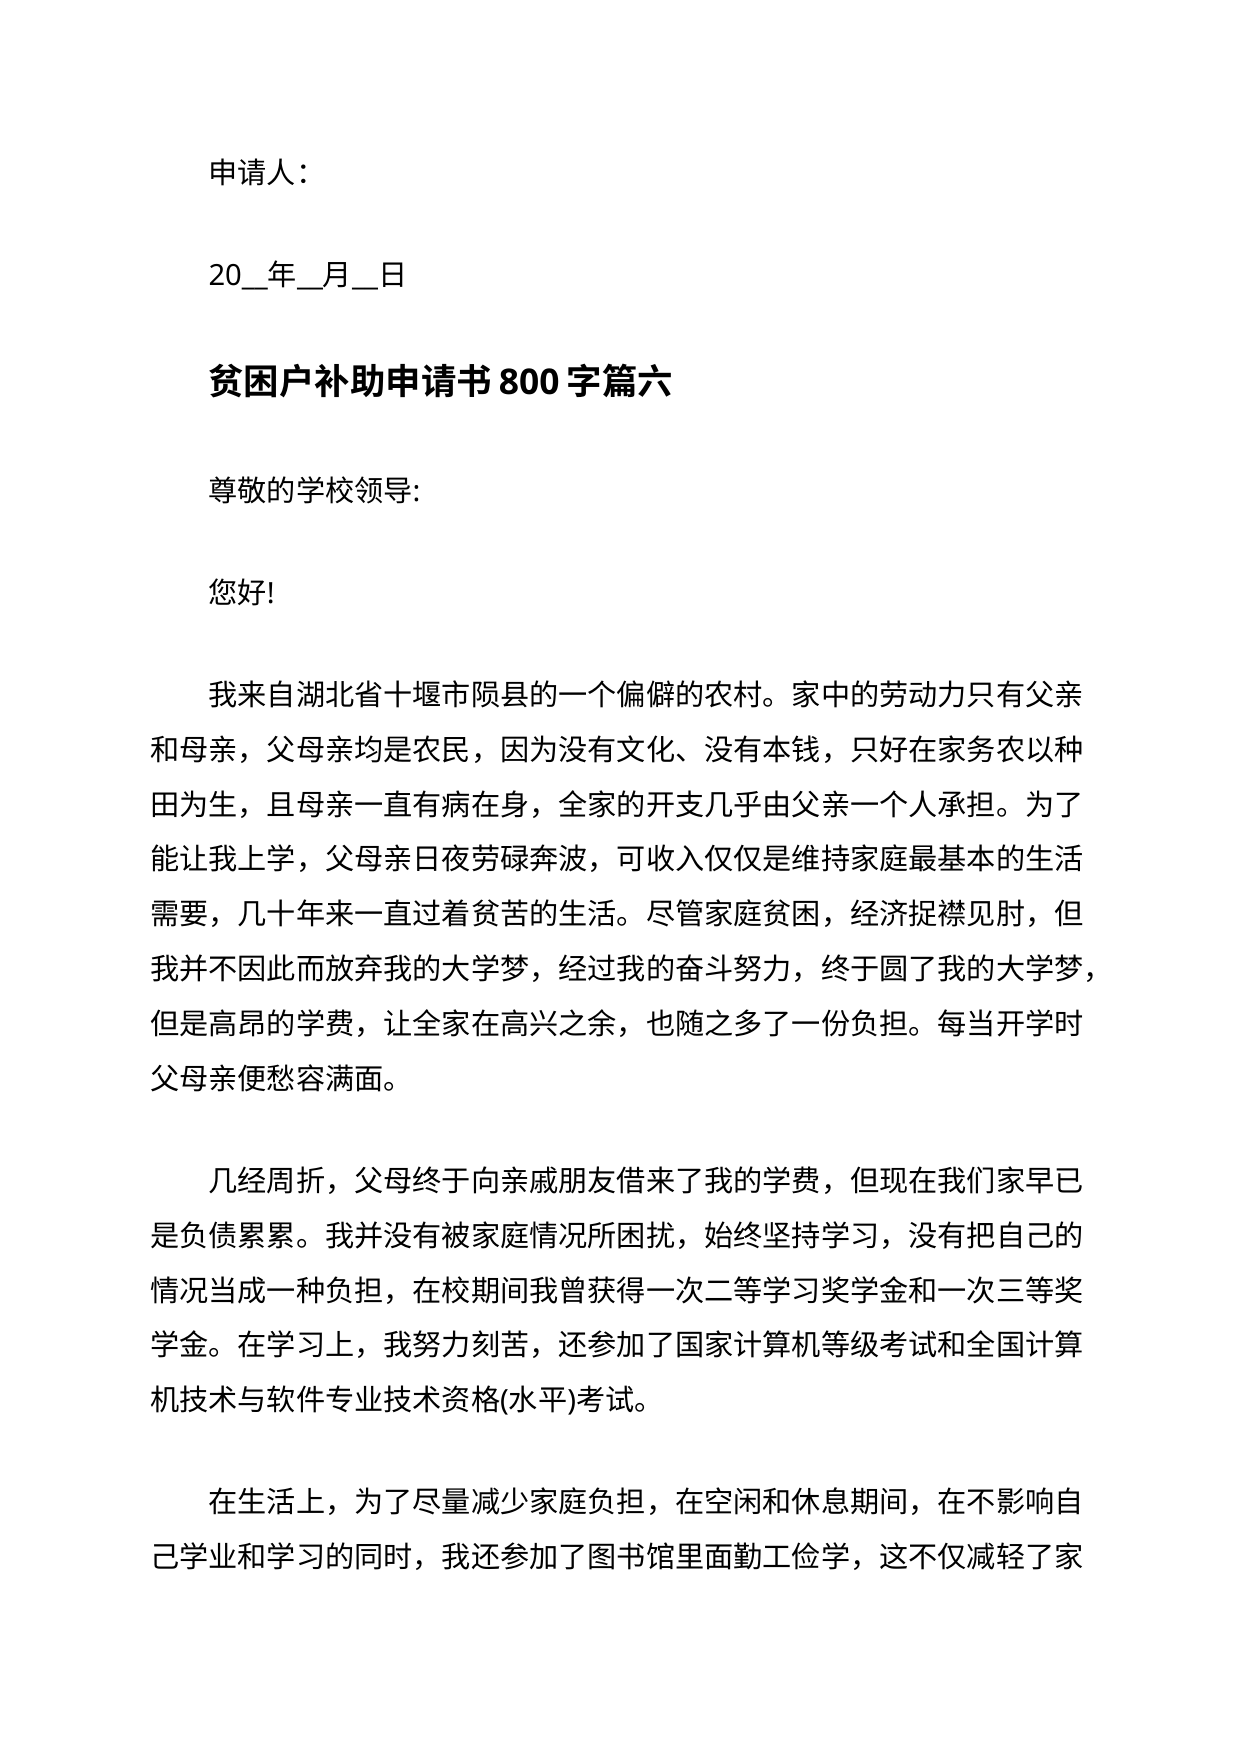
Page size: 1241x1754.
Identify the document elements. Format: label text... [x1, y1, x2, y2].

text 20__年__月__日 [150, 252, 1090, 294]
text 几经周折，父母终于向亲戚朋友借来了我的学费，但现在我们家早已是负债累累。我并没有被家庭情况所困扰，始终坚持学习，没有把自己的情况当成一种负担，在校期间我曾获得一次二等学习奖学金和一次三等奖学金。在学习上，我努力刻苦，还参加了国家计算机等级考试和全国计算机技术与软件专业技术资格(水平)考试。 [150, 1157, 1090, 1419]
text 您好! [150, 569, 1090, 612]
text 尊敬的学校领导: [150, 467, 1090, 510]
text 申请人： [150, 150, 1090, 192]
text 我来自湖北省十堰市陨县的一个偏僻的农村。家中的劳动力只有父亲和母亲，父母亲均是农民，因为没有文化、没有本钱，只好在家务农以种田为生，且母亲一直有病在身，全家的开支几乎由父亲一个人承担。为了能让我上学，父母亲日夜劳碌奔波，可收入仅仅是维持家庭最基本的生活需要，几十年来一直过着贫苦的生活。尽管家庭贫困，经济捉襟见肘，但我并不因此而放弃我的大学梦，经过我的奋斗努力，终于圆了我的大学梦，但是高昂的学费，让全家在高兴之余，也随之多了一份负担。每当开学时父母亲便愁容满面。 [150, 671, 1090, 1098]
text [150, 1479, 1090, 1576]
text 贫困户补助申请书800字篇六 [150, 354, 1090, 405]
